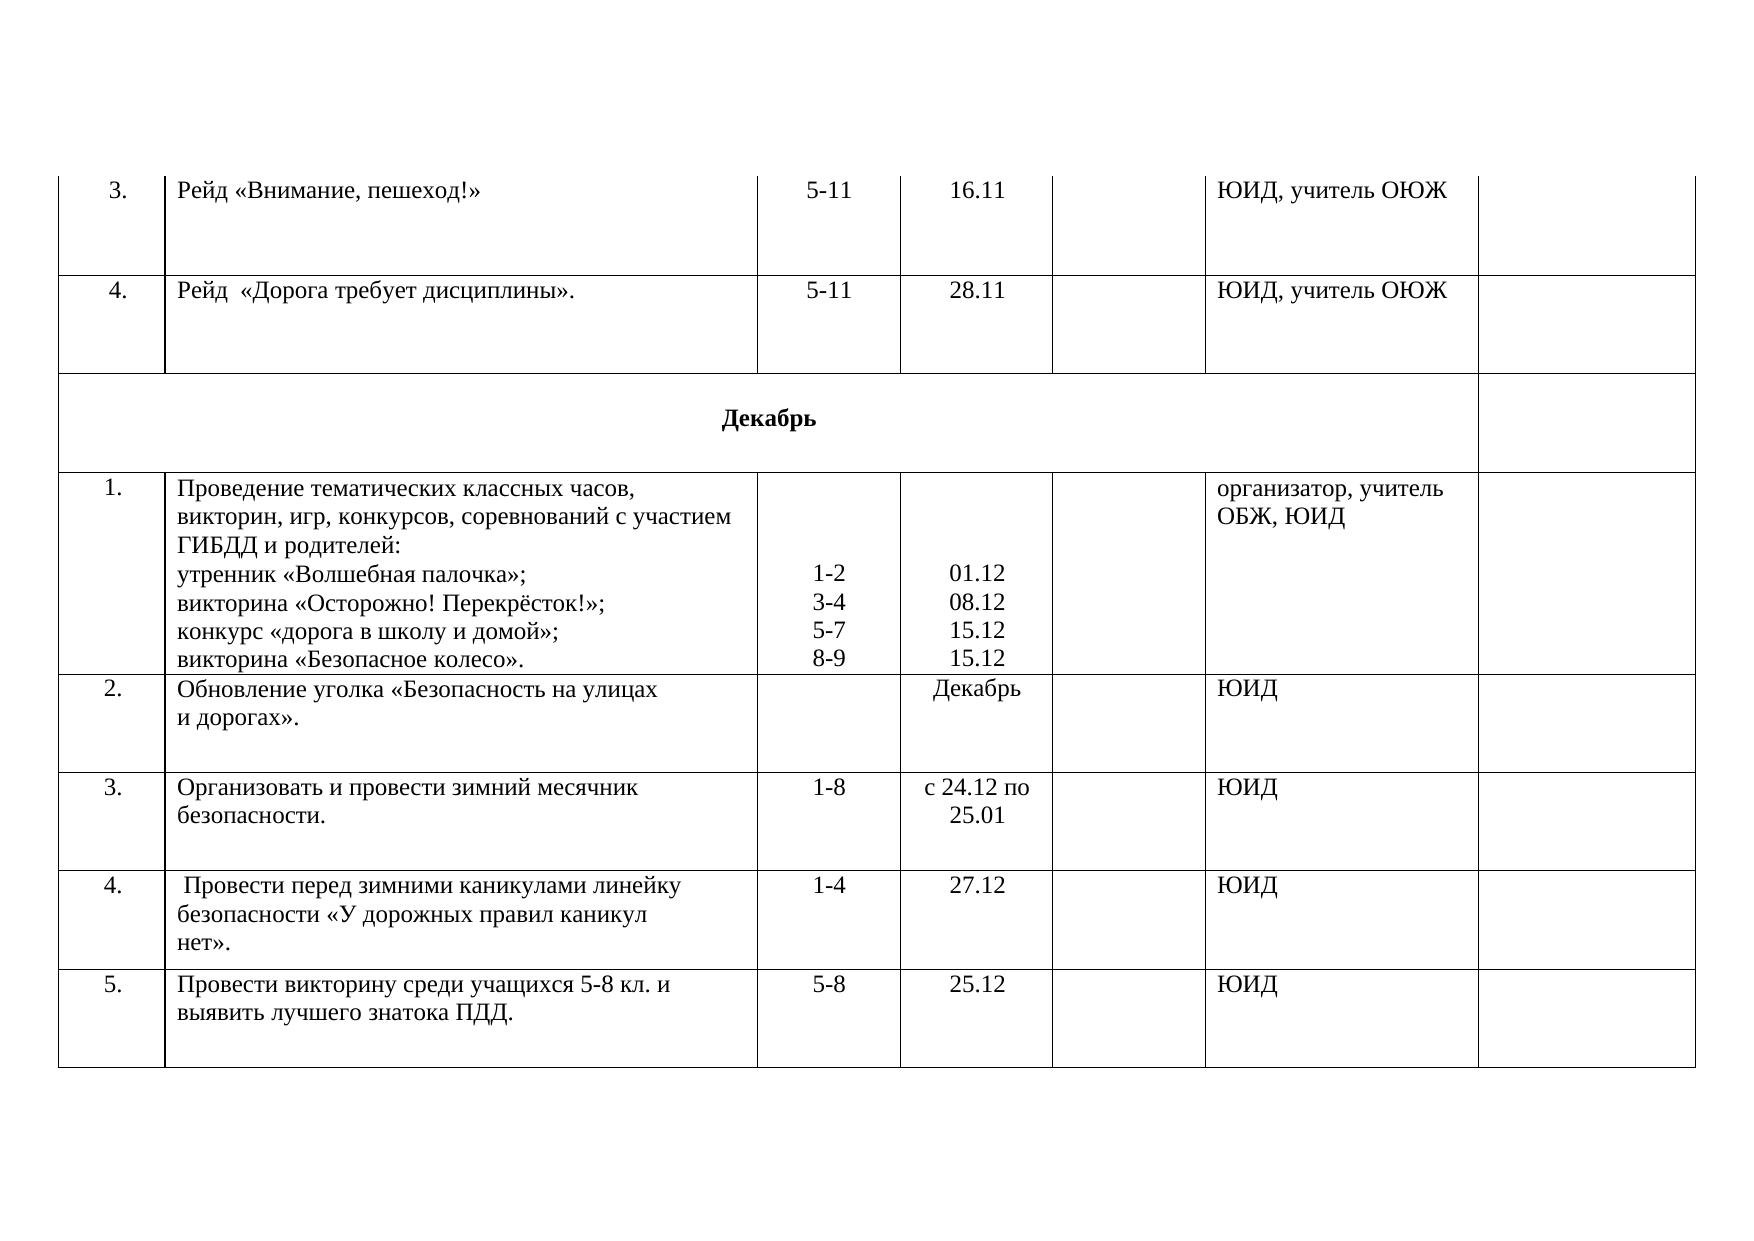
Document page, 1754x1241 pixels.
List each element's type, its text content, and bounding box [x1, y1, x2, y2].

table_cell [1053, 473, 1205, 673]
table_cell 2. [59, 675, 164, 772]
table_cell 3. [59, 773, 164, 870]
table_cell [1479, 773, 1695, 870]
table_header 3. [59, 176, 164, 275]
table_cell 1-4 [758, 871, 900, 969]
table_header 16.11 [901, 176, 1052, 275]
table_cell Проведение тематических классных часов, викторин, игр, конкурсов, соревнований с участием ГИБДД и родителей: утренник «Волшебная палочка»; викторина «Осторожно! Перекрёсток!»; конкурс «дорога в школу и домой»; викторина «Безопасное колесо». [166, 473, 757, 673]
table_cell 1-8 [758, 773, 900, 870]
table_cell Декабрь [59, 374, 1478, 472]
table_cell [1053, 970, 1205, 1067]
table_cell Декабрь [901, 675, 1052, 772]
table_cell [1053, 276, 1205, 373]
table_cell [1053, 675, 1205, 772]
table_cell ЮИД, учитель ОЮЖ [1206, 276, 1478, 373]
table_cell [1479, 276, 1695, 373]
table_cell [1053, 871, 1205, 969]
table_cell 5-8 [758, 970, 900, 1067]
table_cell [1479, 675, 1695, 772]
table_cell [1479, 473, 1695, 673]
table_cell 1-2 3-4 5-7 8-9 [758, 473, 900, 673]
table_cell [758, 675, 900, 772]
table_cell [1053, 773, 1205, 870]
table_cell с 24.12 по 25.01 [901, 773, 1052, 870]
table_cell ЮИД [1206, 675, 1478, 772]
table_cell [1479, 970, 1695, 1067]
table_cell 01.12 08.12 15.12 15.12 [901, 473, 1052, 673]
table_cell 4. [59, 871, 164, 969]
table_cell Организовать и провести зимний месячник безопасности. [166, 773, 757, 870]
table_cell Провести перед зимними каникулами линейку безопасности «У дорожных правил каникул нет». [166, 871, 757, 969]
table_header [1053, 176, 1205, 275]
table_header 5-11 [758, 176, 900, 275]
table_cell 1. [59, 473, 164, 673]
table_cell 5-11 [758, 276, 900, 373]
table_cell 25.12 [901, 970, 1052, 1067]
table_cell [1479, 374, 1695, 472]
table_cell [1479, 871, 1695, 969]
table_header Рейд «Внимание, пешеход!» [166, 176, 757, 275]
table_cell 27.12 [901, 871, 1052, 969]
table_cell 4. [59, 276, 164, 373]
table_cell организатор, учитель ОБЖ, ЮИД [1206, 473, 1478, 673]
table_cell Обновление уголка «Безопасность на улицах и дорогах». [166, 675, 757, 772]
table_header [1479, 176, 1695, 275]
table_cell ЮИД [1206, 871, 1478, 969]
table_cell Рейд «Дорога требует дисциплины». [166, 276, 757, 373]
table_cell ЮИД [1206, 773, 1478, 870]
table_cell 28.11 [901, 276, 1052, 373]
table_cell ЮИД [1206, 970, 1478, 1067]
table_cell Провести викторину среди учащихся 5-8 кл. и выявить лучшего знатока ПДД. [166, 970, 757, 1067]
table_header ЮИД, учитель ОЮЖ [1206, 176, 1478, 275]
table_cell 5. [59, 970, 164, 1067]
